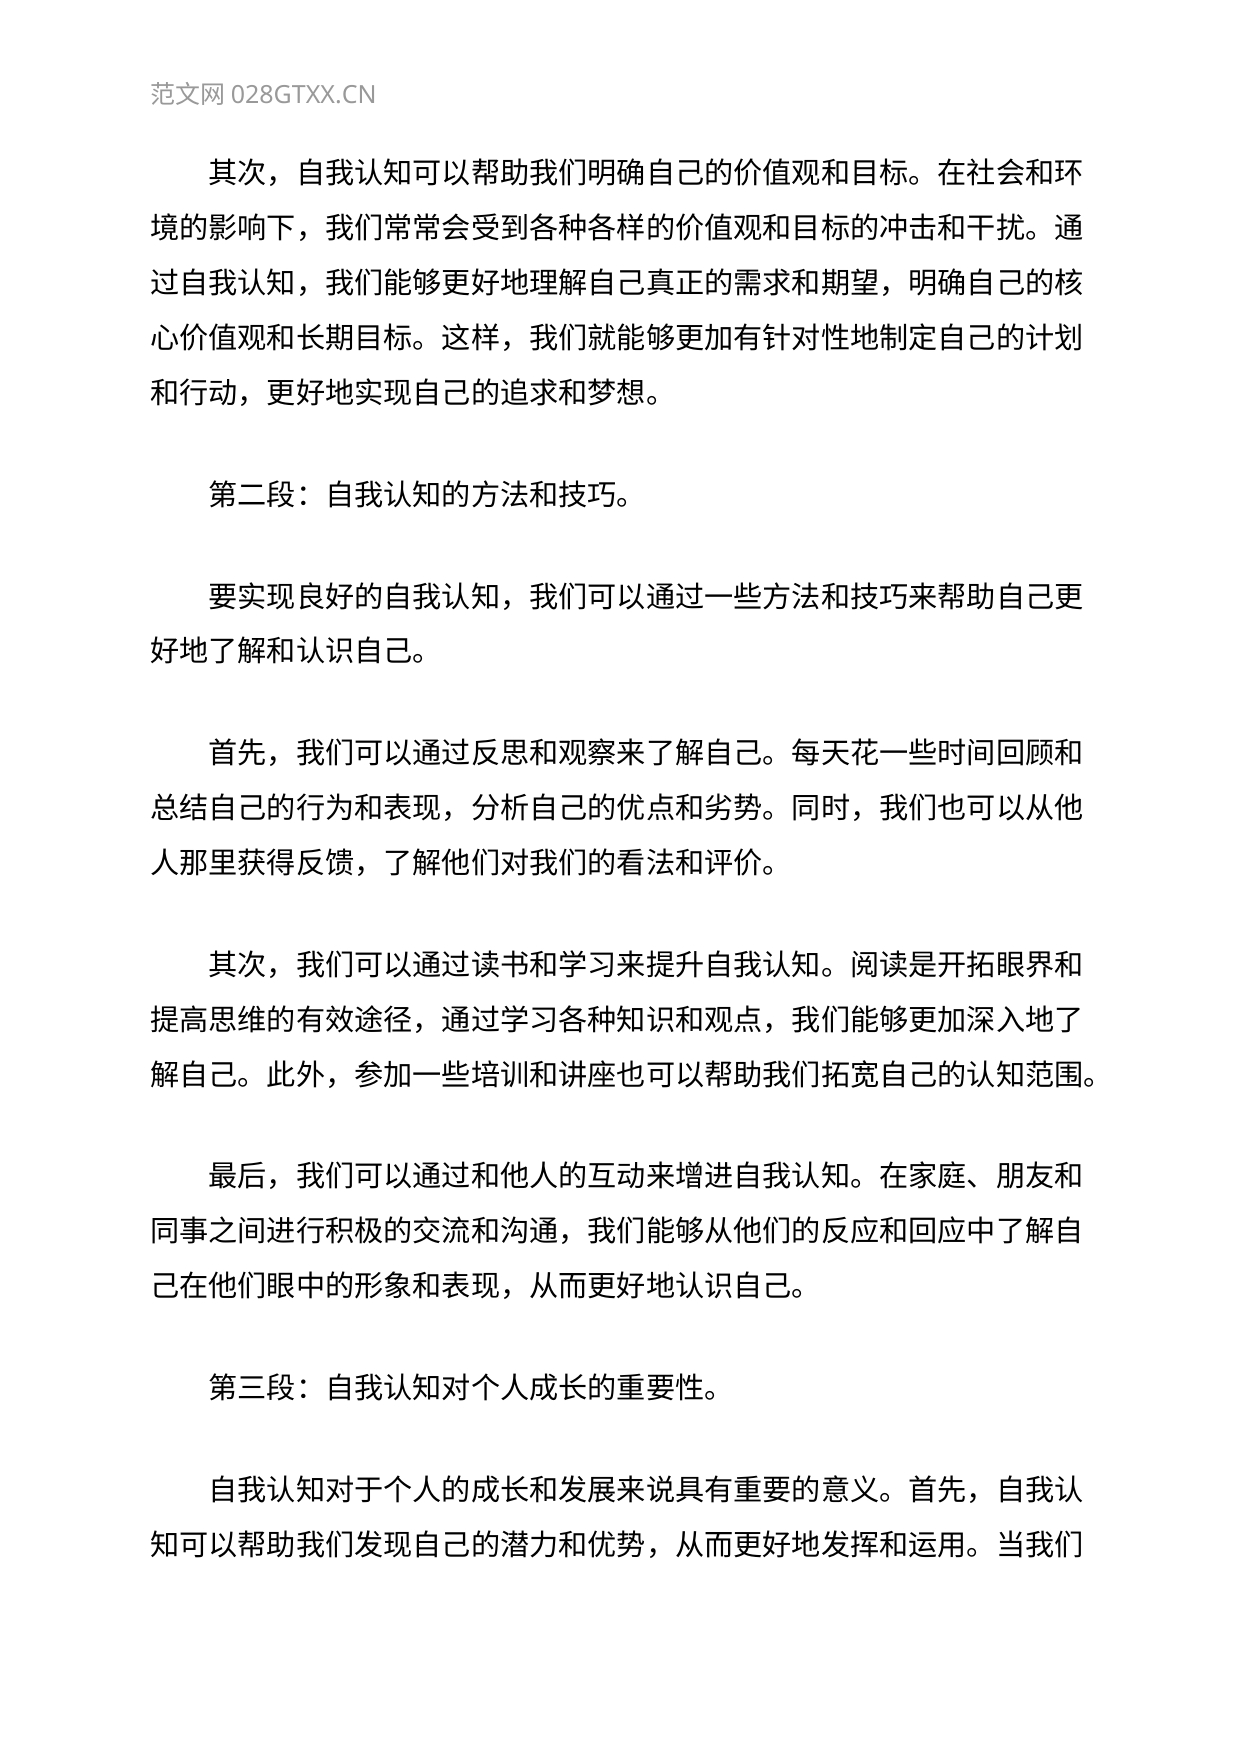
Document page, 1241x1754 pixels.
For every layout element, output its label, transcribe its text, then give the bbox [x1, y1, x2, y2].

text 其次，我们可以通过读书和学习来提升自我认知。阅读是开拓眼界和提高思维的有效途径，通过学习各种知识和观点，我们能够更加深入地了解自己。此外，参加一些培训和讲座也可以帮助我们拓宽自己的认知范围。 [150, 941, 1090, 1093]
text 第三段：自我认知对个人成长的重要性。 [150, 1364, 1090, 1407]
text 要实现良好的自我认知，我们可以通过一些方法和技巧来帮助自己更好地了解和认识自己。 [150, 573, 1090, 670]
text 其次，自我认知可以帮助我们明确自己的价值观和目标。在社会和环境的影响下，我们常常会受到各种各样的价值观和目标的冲击和干扰。通过自我认知，我们能够更好地理解自己真正的需求和期望，明确自己的核心价值观和长期目标。这样，我们就能够更加有针对性地制定自己的计划和行动，更好地实现自己的追求和梦想。 [150, 150, 1090, 412]
text 首先，我们可以通过反思和观察来了解自己。每天花一些时间回顾和总结自己的行为和表现，分析自己的优点和劣势。同时，我们也可以从他人那里获得反馈，了解他们对我们的看法和评价。 [150, 730, 1090, 882]
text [150, 1466, 1090, 1563]
text 第二段：自我认知的方法和技巧。 [150, 471, 1090, 514]
text 最后，我们可以通过和他人的互动来增进自我认知。在家庭、朋友和同事之间进行积极的交流和沟通，我们能够从他们的反应和回应中了解自己在他们眼中的形象和表现，从而更好地认识自己。 [150, 1153, 1090, 1305]
